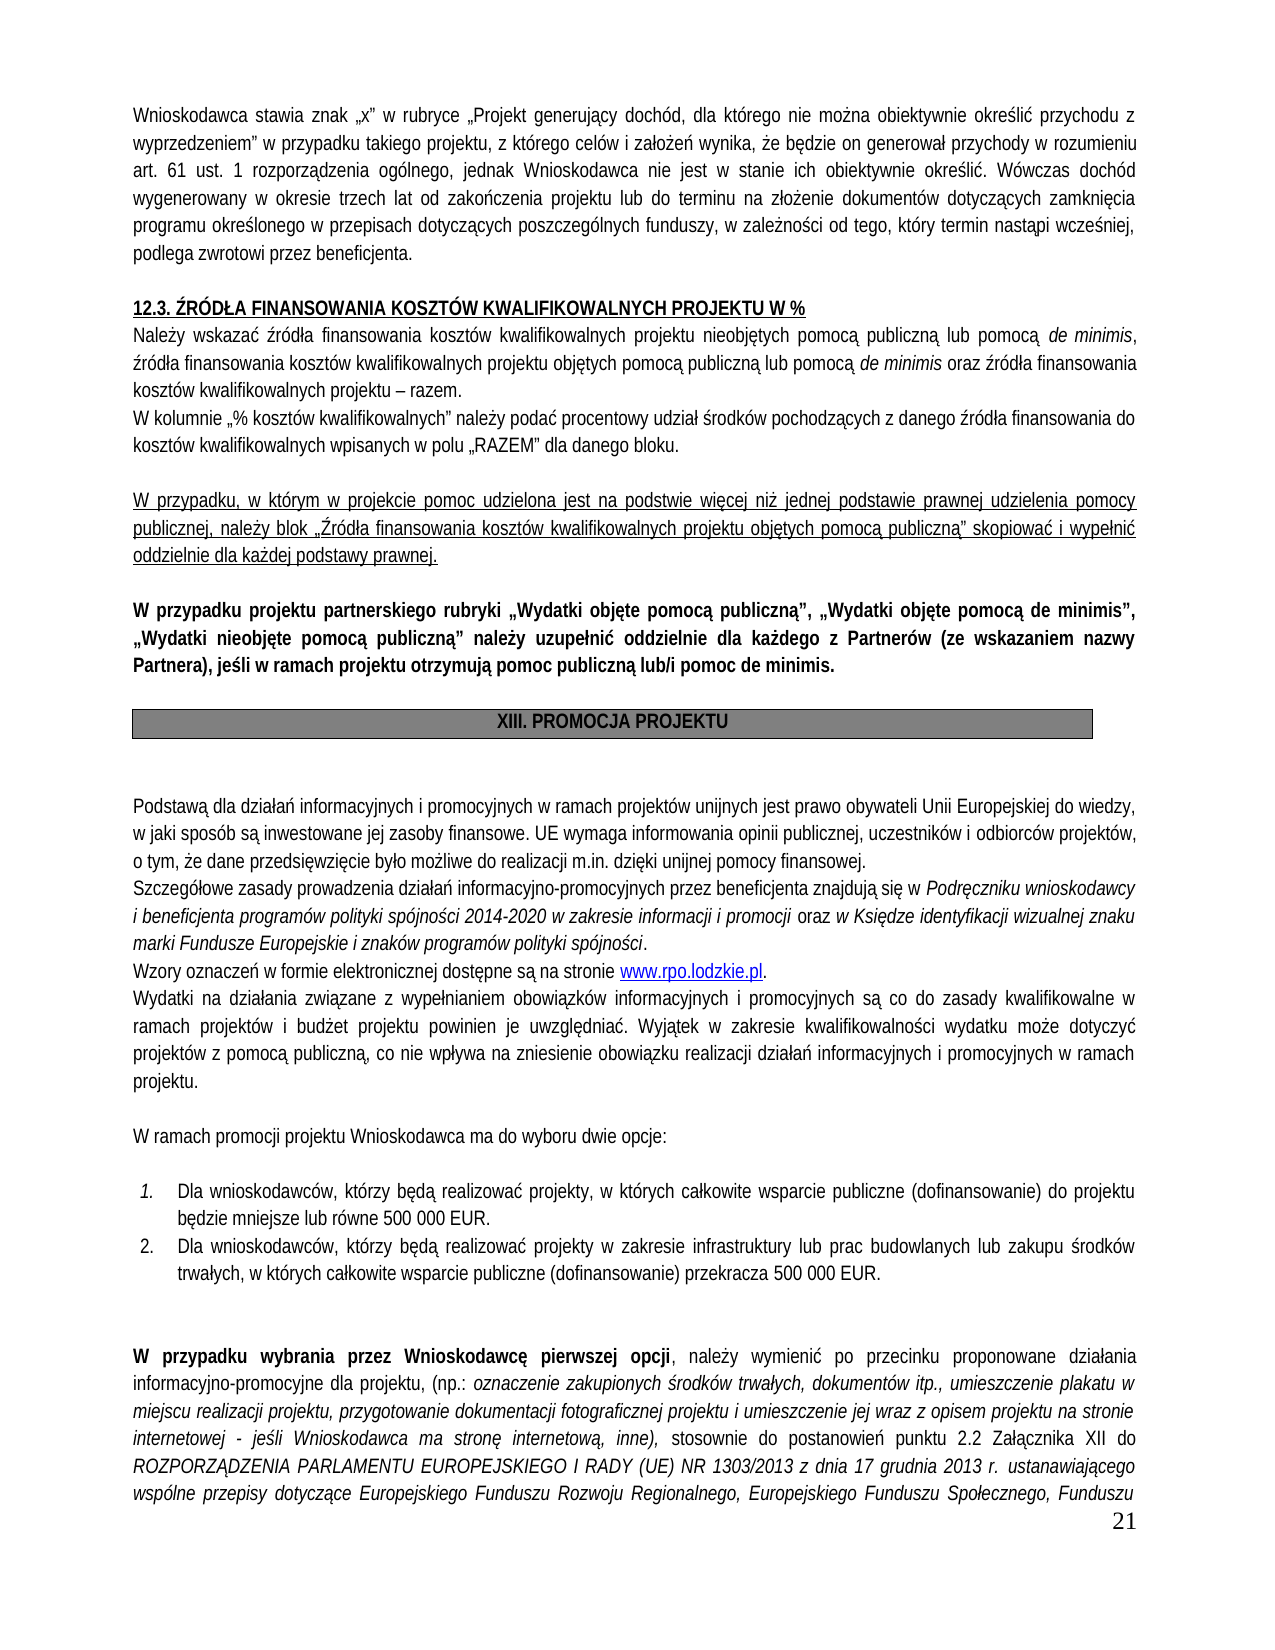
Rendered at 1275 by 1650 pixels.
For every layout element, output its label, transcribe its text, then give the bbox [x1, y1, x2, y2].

list Dla wnioskodawców, którzy będą realizować projekty w zakresie infrastruktury lub prac budowlanych lub zakupu środków trwałych, w których całkowite wsparcie publiczne (dofinansowanie) przekracza 500 000 EUR. [140, 1234, 1137, 1285]
text Wnioskodawca stawia znak „x” w rubryce „Projekt generujący dochód, dla którego nie można obiektywnie określić przychodu z wyprzedzeniem” w przypadku takiego projektu, z którego celów i założeń wynika, że będzie on generował przychody w rozumieniu art. 61 ust. 1 rozporządzenia ogólnego, jednak Wnioskodawca nie jest w stanie ich obiektywnie określić. Wówczas dochód wygenerowany w okresie trzech lat od zakończenia projektu lub do terminu na złożenie dokumentów dotyczących zamknięcia programu określonego w przepisach dotyczących poszczególnych funduszy, w zależności od tego, który termin nastąpi wcześniej, podlega zwrotowi przez beneficjenta. [133, 103, 1137, 265]
text Wzory oznaczeń w formie elektronicznej dostępne są na stronie www.rpo.lodzkie.pl. [133, 959, 1137, 983]
text Wydatki na działania związane z wypełnianiem obowiązków informacyjnych i promocyjnych są co do zasady kwalifikowalne w ramach projektów i budżet projektu powinien je uwzględniać. Wyjątek w zakresie kwalifikowalności wydatku może dotyczyć projektów z pomocą publiczną, co nie wpływa na zniesienie obowiązku realizacji działań informacyjnych i promocyjnych w ramach projektu. [133, 986, 1137, 1093]
text Podstawą dla działań informacyjnych i promocyjnych w ramach projektów unijnych jest prawo obywateli Unii Europejskiej do wiedzy, w jaki sposób są inwestowane jej zasoby finansowe. UE wymaga informowania opinii publicznej, uczestników i odbiorców projektów, o tym, że dane przedsięwzięcie było możliwe do realizacji m.in. dzięki unijnej pomocy finansowej. [133, 794, 1137, 873]
text Należy wskazać źródła finansowania kosztów kwalifikowalnych projektu nieobjętych pomocą publiczną lub pomocą de minimis, źródła finansowania kosztów kwalifikowalnych projektu objętych pomocą publiczną lub pomocą de minimis oraz źródła finansowania kosztów kwalifikowalnych projektu – razem. [133, 323, 1137, 402]
text W ramach promocji projektu Wnioskodawca ma do wyboru dwie opcje: [133, 1124, 1137, 1148]
text W przypadku, w którym w projekcie pomoc udzielona jest na podstwie więcej niż jednej podstawie prawnej udzielenia pomocy publicznej, należy blok „Źródła finansowania kosztów kwalifikowalnych projektu objętych pomocą publiczną” skopiować i wypełnić oddzielnie dla każdej podstawy prawnej. [133, 510, 1137, 567]
subtitle 12.3. ŹRÓDŁA FINANSOWANIA KOSZTÓW KWALIFIKOWALNYCH PROJEKTU W % [133, 296, 1137, 320]
table_header XIII. PROMOCJA PROJEKTU [133, 710, 1092, 738]
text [133, 1344, 1137, 1505]
text W kolumnie „% kosztów kwalifikowalnych” należy podać procentowy udział środków pochodzących z danego źródła finansowania do kosztów kwalifikowalnych wpisanych w polu „RAZEM” dla danego bloku. [133, 406, 1137, 457]
text W przypadku projektu partnerskiego rubryki „Wydatki objęte pomocą publiczną”, „Wydatki objęte pomocą de minimis”, „Wydatki nieobjęte pomocą publiczną” należy uzupełnić oddzielnie dla każdego z Partnerów (ze wskazaniem nazwy Partnera), jeśli w ramach projektu otrzymują pomoc publiczną lub/i pomoc de minimis. [133, 598, 1137, 677]
text W przypadku, w którym w projekcie pomoc udzielona jest na podstwie więcej niż jednej podstawie prawnej udzielenia pomocy publicznej, należy blok „Źródła finansowania kosztów kwalifikowalnych projektu objętych pomocą publiczną” skopiować i wypełnić oddzielnie dla każdej podstawy prawnej. [133, 488, 1137, 509]
list Dla wnioskodawców, którzy będą realizować projekty, w których całkowite wsparcie publiczne (dofinansowanie) do projektu będzie mniejsze lub równe 500 000 EUR. [140, 1179, 1137, 1230]
text Szczegółowe zasady prowadzenia działań informacyjno-promocyjnych przez beneficjenta znajdują się w Podręczniku wnioskodawcy i beneficjenta programów polityki spójności 2014-2020 w zakresie informacji i promocji oraz w Księdze identyfikacji wizualnej znaku marki Fundusze Europejskie i znaków programów polityki spójności. [133, 876, 1137, 955]
